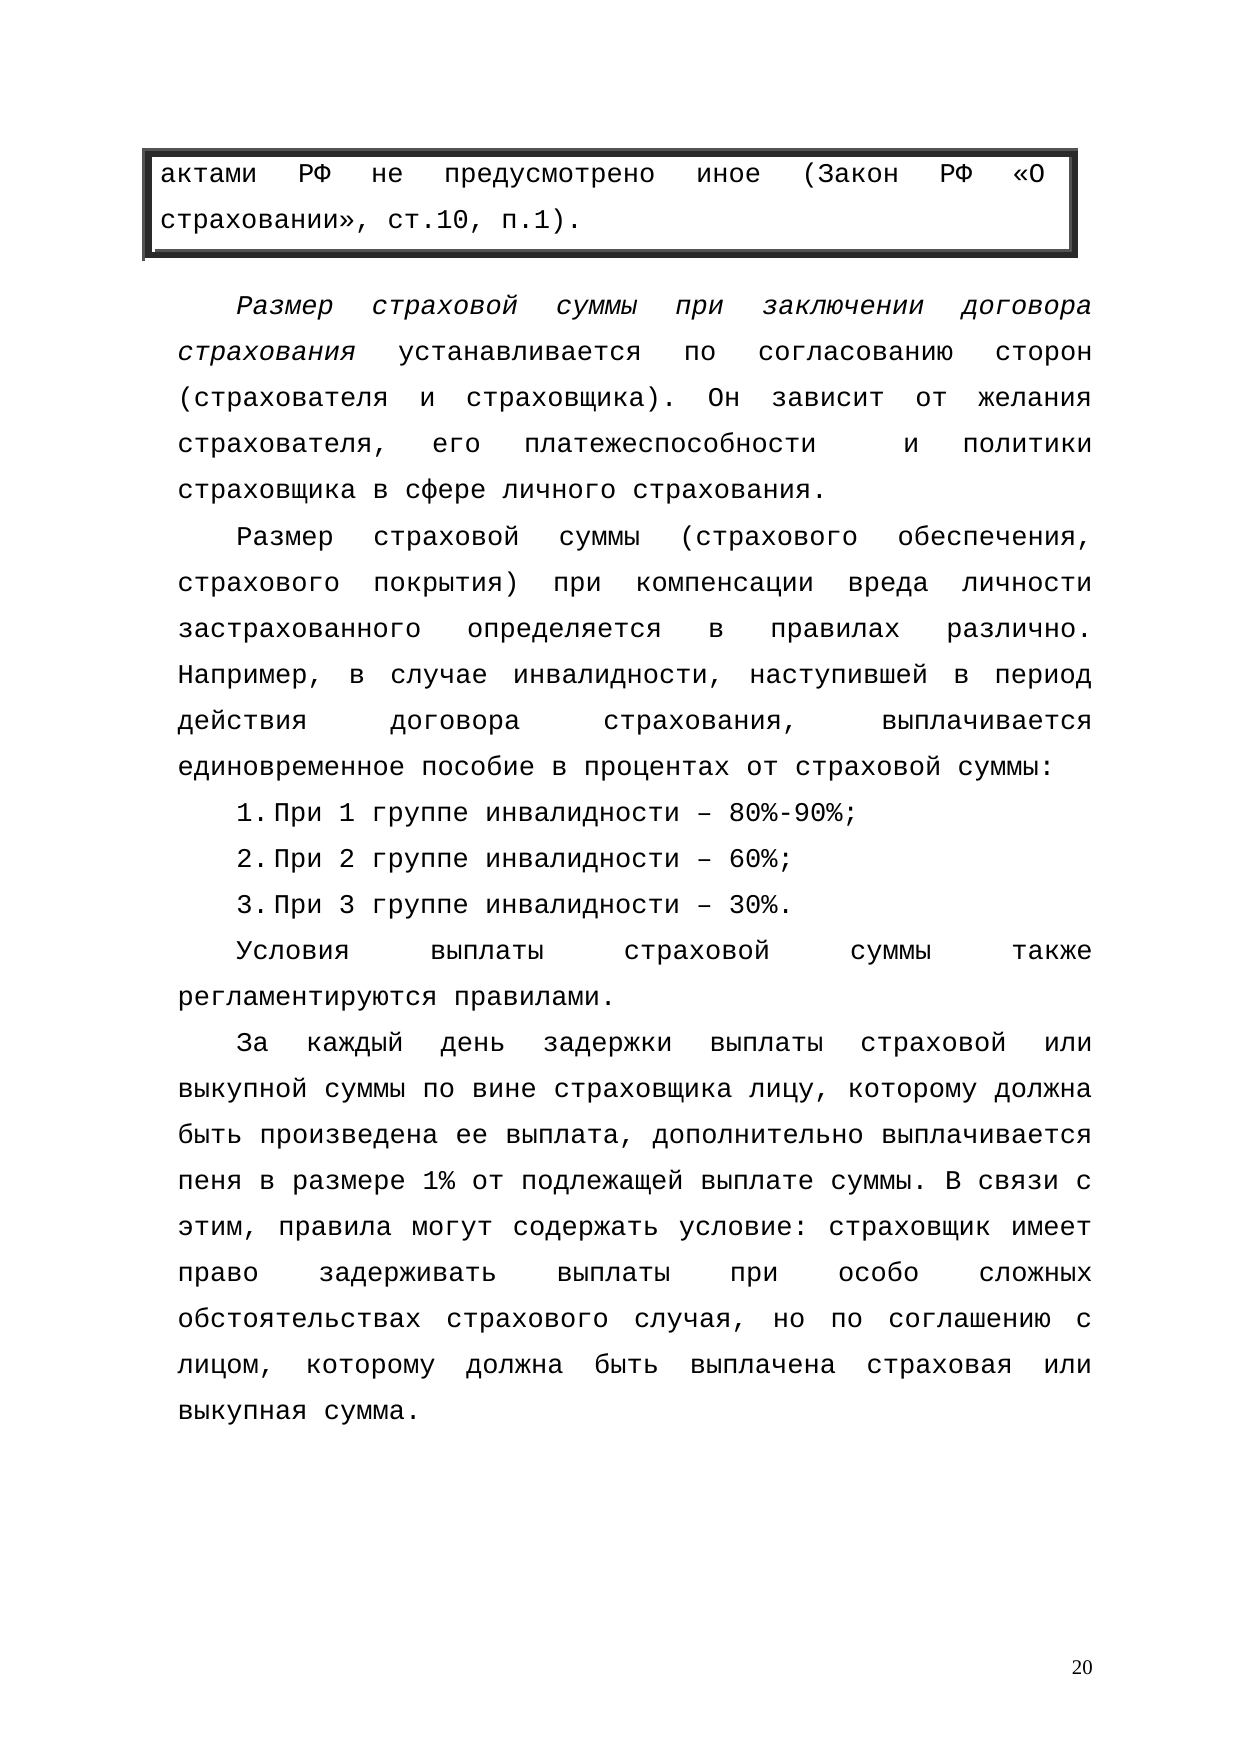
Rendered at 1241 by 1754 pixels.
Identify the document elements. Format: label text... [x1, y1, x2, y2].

list При 3 группе инвалидности – 30%. [236, 891, 1092, 921]
list При 1 группе инвалидности – 80%-90%; [236, 799, 1092, 829]
text За каждый день задержки выплаты страховой или выкупной суммы по вине страховщика лицу, которому должна быть произведена ее выплата, дополнительно выплачивается пеня в размере 1% от подлежащей выплате суммы. В связи с этим, правила могут содержать условие: страховщик имеет право задерживать выплаты при особо сложных обстоятельствах страхового случая, но по соглашению с лицом, которому должна быть выплачена страховая или выкупная сумма. [177, 1029, 1092, 1428]
text Размер страховой суммы (страхового обеспечения, страхового покрытия) при компенсации вреда личности застрахованного определяется в правилах различно. Например, в случае инвалидности, наступившей в период действия договора страхования, выплачивается единовременное пособие в процентах от страховой суммы: [177, 522, 1092, 783]
list При 2 группе инвалидности – 60%; [236, 845, 1092, 875]
text Условия выплаты страховой суммы также регламентируются правилами. [177, 937, 1092, 1013]
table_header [155, 160, 1069, 249]
text Размер страховой суммы при заключении договора страхования устанавливается по согласованию сторон (страхователя и страховщика). Он зависит от желания страхователя, его платежеспособности и политики страховщика в сфере личного страхования. [177, 292, 1092, 507]
